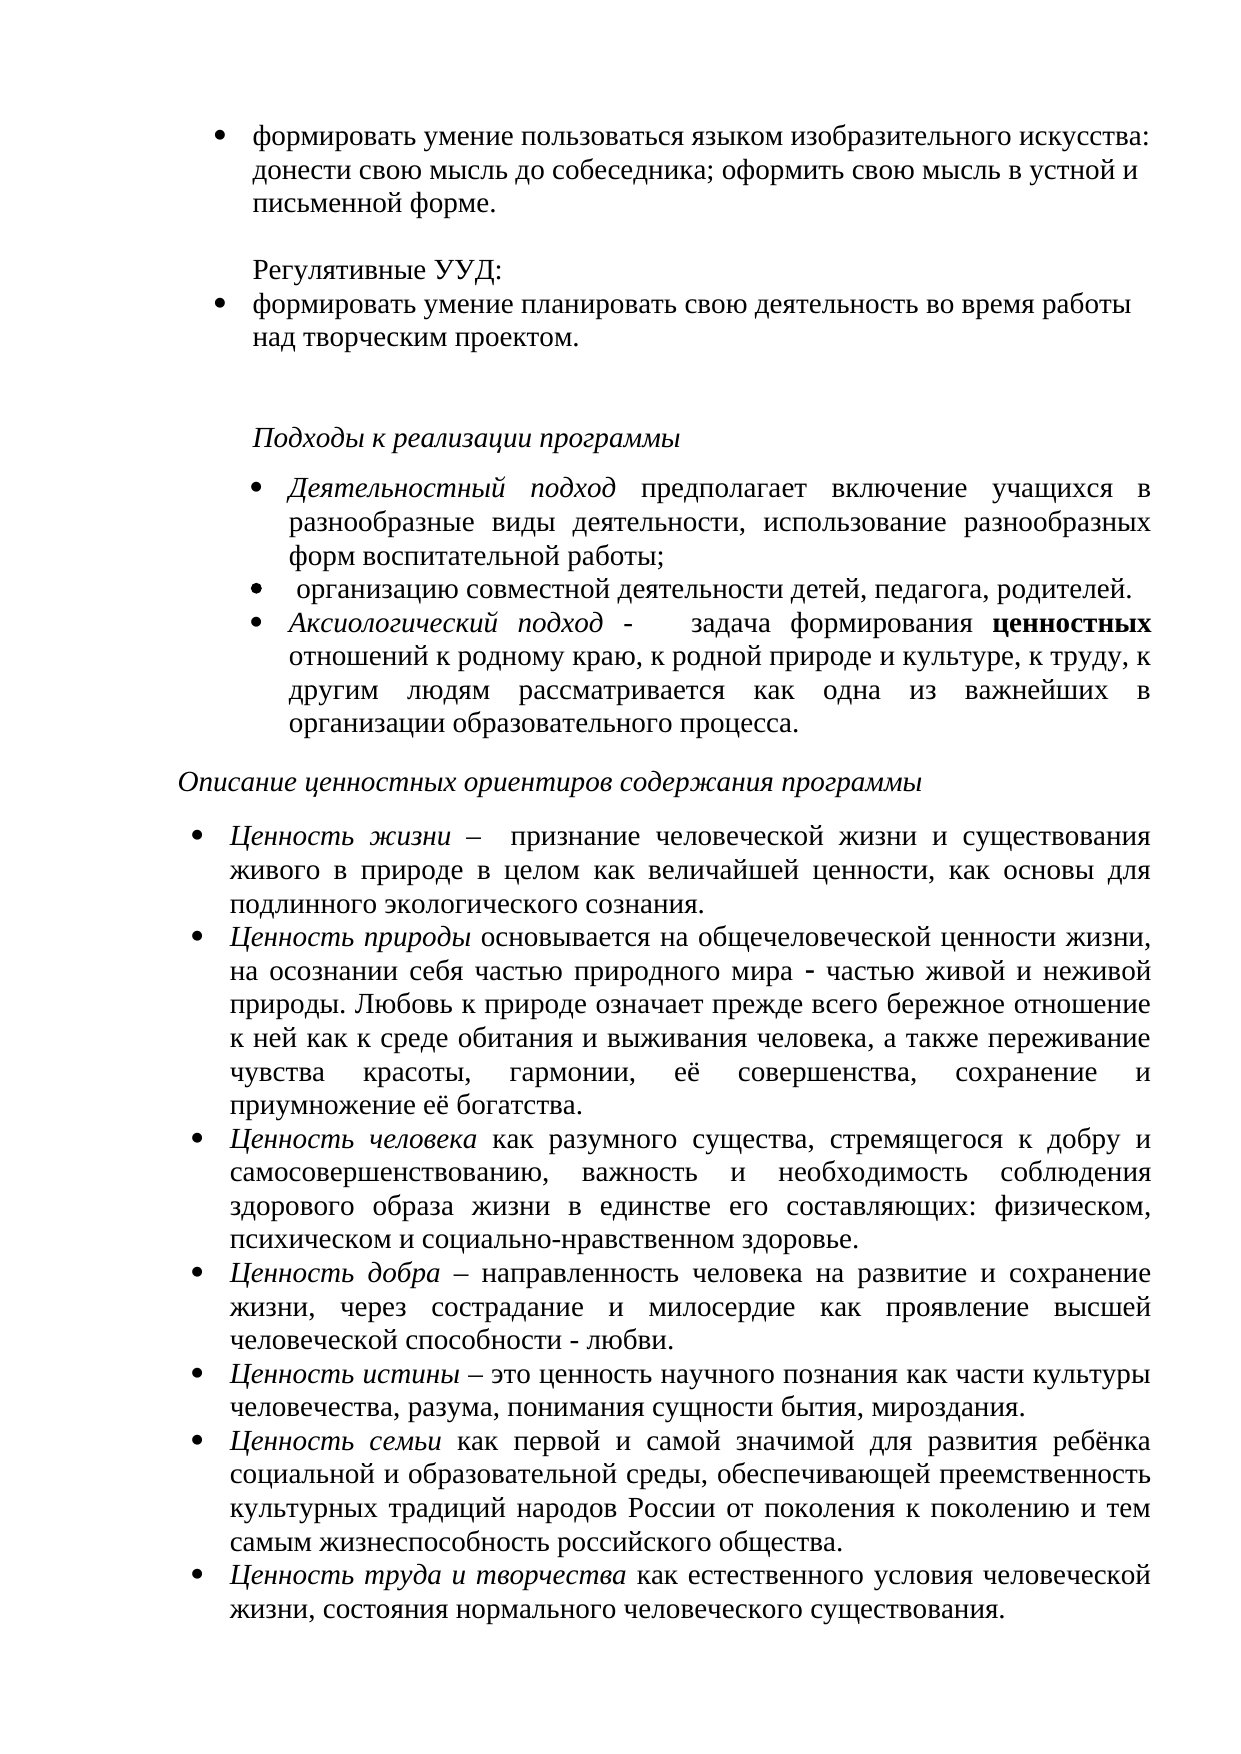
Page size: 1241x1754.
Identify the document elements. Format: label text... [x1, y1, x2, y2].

list Аксиологический подход - задача формирования ценностных отношений к родному краю, к родной природе и культуре, к труду, к другим людям рассматривается как одна из важнейших в организации образовательного процесса. [251, 605, 1152, 739]
list Ценность добра – направленность человека на развитие и сохранение жизни, через сострадание и милосердие как проявление высшей человеческой способности - любви. [192, 1255, 1152, 1356]
list Деятельностный подход предполагает включение учащихся в разнообразные виды деятельности, использование разнообразных форм воспитательной работы; [251, 471, 1152, 571]
list формировать умение пользоваться языком изобразительного искусства: донести свою мысль до собеседника; оформить свою мысль в устной и письменной форме. [215, 118, 1152, 219]
text Регулятивные УУД: [252, 252, 1152, 286]
list организацию совместной деятельности детей, педагога, родителей. [251, 571, 1152, 605]
list Ценность человека как разумного существа, стремящегося к добру и самосовершенствованию, важность и необходимость соблюдения здорового образа жизни в единстве его составляющих: физическом, психическом и социально-нравственном здоровье. [192, 1121, 1152, 1255]
list Ценность жизни – признание человеческой жизни и существования живого в природе в целом как величайшей ценности, как основы для подлинного экологического сознания. [192, 818, 1152, 919]
list Подходы к реализации программы [252, 420, 1152, 454]
list Ценность истины – это ценность научного познания как части культуры человечества, разума, понимания сущности бытия, мироздания. [192, 1356, 1152, 1423]
list Ценность природы основывается на общечеловеческой ценности жизни, на осознании себя частью природного мира частью живой и неживой природы. Любовь к природе означает прежде всего бережное отношение к ней как к среде обитания и выживания человека, а также переживание чувства красоты, гармонии, её совершенства, сохранение и приумножение её богатства. [192, 919, 1152, 1121]
text Описание ценностных ориентиров содержания программы [177, 764, 1152, 798]
list Ценность семьи как первой и самой значимой для развития ребёнка социальной и образовательной среды, обеспечивающей преемственность культурных традиций народов России от поколения к поколению и тем самым жизнеспособность российского общества. [192, 1423, 1152, 1557]
list формировать умение планировать свою деятельность во время работы над творческим проектом. [215, 286, 1152, 353]
list Ценность труда и творчества как естественного условия человеческой жизни, состояния нормального человеческого существования. [192, 1557, 1152, 1624]
